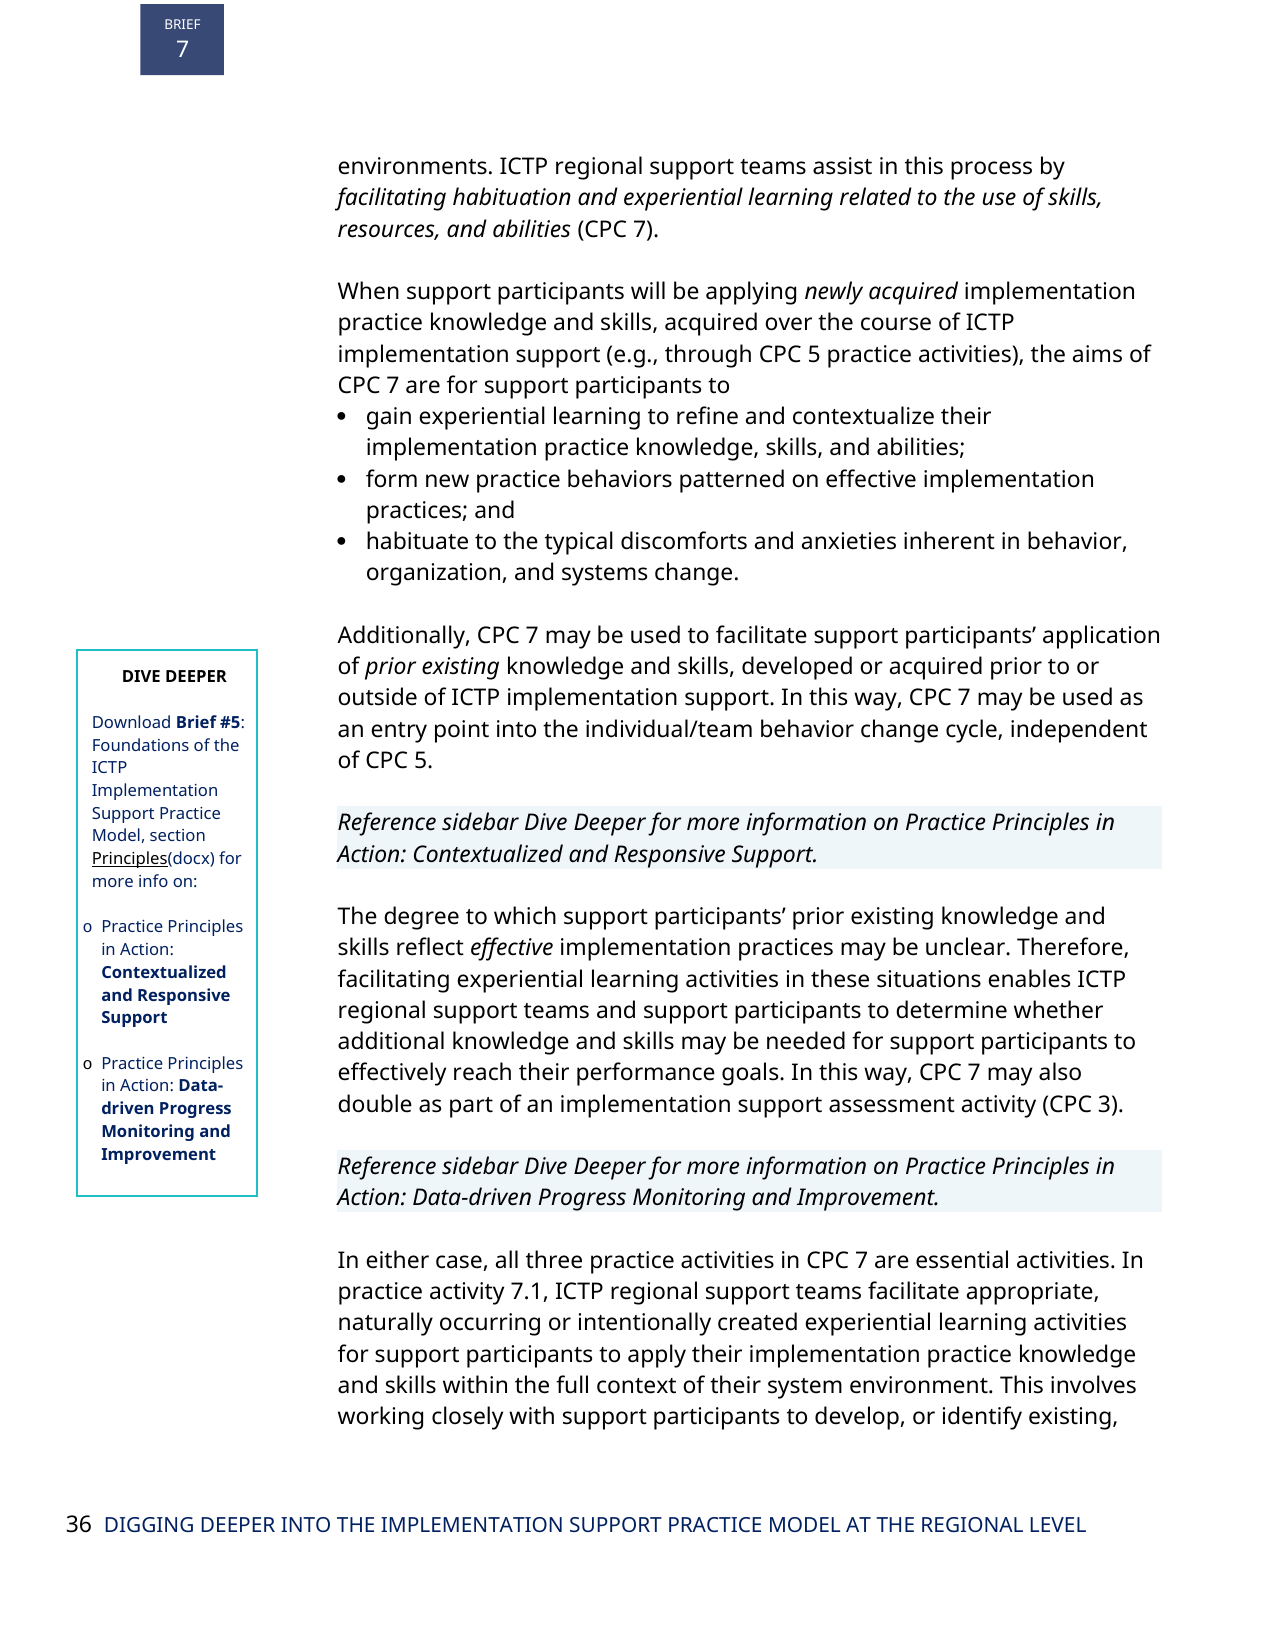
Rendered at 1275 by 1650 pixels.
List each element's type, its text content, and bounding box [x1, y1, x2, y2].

list gain experiential learning to refine and contextualize their implementation practice knowledge, skills, and abilities; [337, 400, 1162, 462]
list habituate to the typical discomforts and anxieties inherent in behavior, organization, and systems change. [337, 525, 1162, 587]
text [337, 150, 1162, 244]
text Additionally, CPC 7 may be used to facilitate support participants’ application [337, 619, 1162, 650]
text Reference sidebar Dive Deeper for more information on Practice Principles in Action: Contextualized and Responsive Support. [337, 806, 1162, 869]
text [337, 1244, 1162, 1431]
list form new practice behaviors patterned on effective implementation practices; and [337, 462, 1162, 525]
text When support participants will be applying newly acquired implementation practice knowledge and skills, acquired over the course of ICTP implementation support (e.g., through CPC 5 practice activities), the aims of CPC 7 are for support participants to [337, 275, 1162, 400]
list of prior existing knowledge and skills, developed or acquired prior to or outside of ICTP implementation support. In this way, CPC 7 may be used as an entry point into the individual/team behavior change cycle, independent of CPC 5. [337, 650, 1162, 775]
text Reference sidebar Dive Deeper for more information on Practice Principles in Action: Data-driven Progress Monitoring and Improvement. [337, 1150, 1162, 1212]
text The degree to which support participants’ prior existing knowledge and skills reflect effective implementation practices may be unclear. Therefore, facilitating experiential learning activities in these situations enables ICTP regional support teams and support participants to determine whether additional knowledge and skills may be needed for support participants to effectively reach their performance goals. In this way, CPC 7 may also double as part of an implementation support assessment activity (CPC 3). [337, 900, 1162, 1119]
